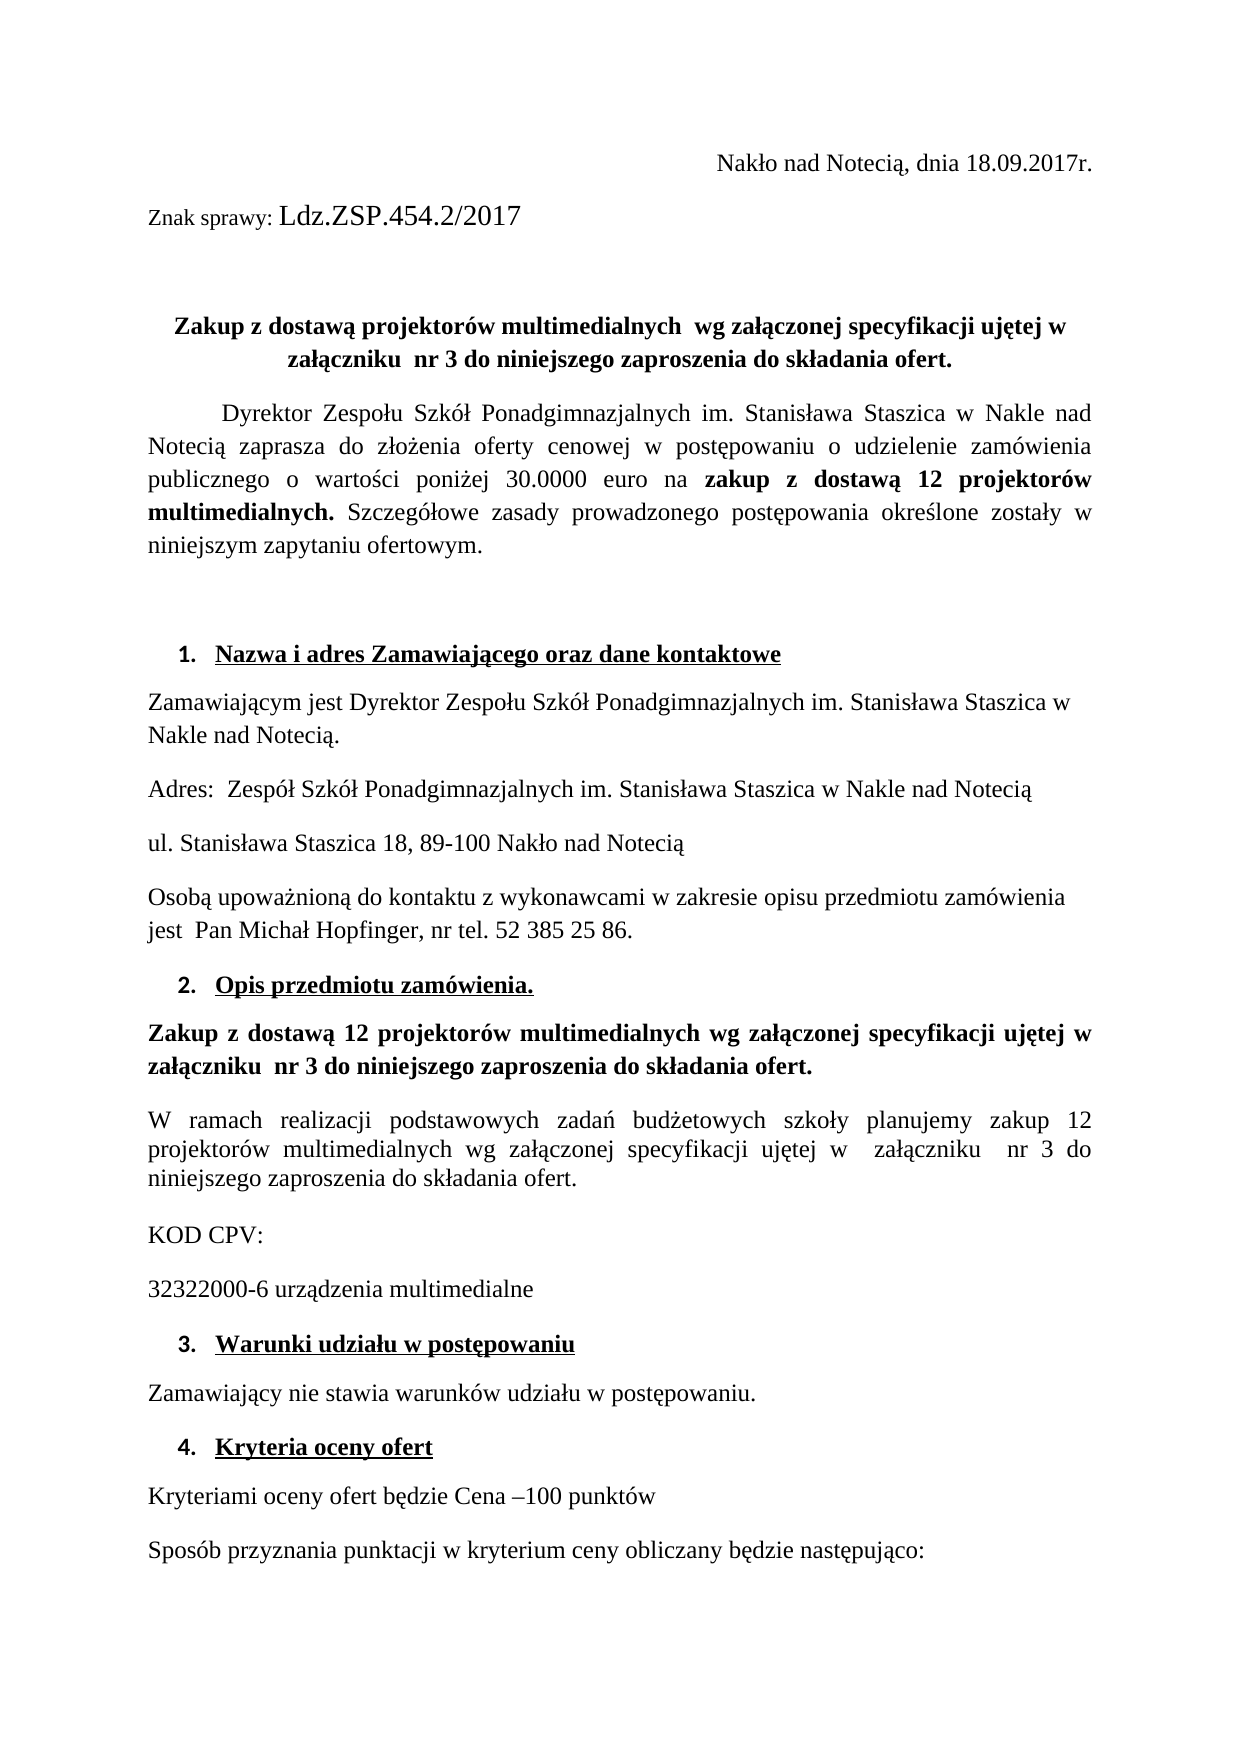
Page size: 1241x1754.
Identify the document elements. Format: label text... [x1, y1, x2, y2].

list Opis przedmiotu zamówienia. [177, 969, 1093, 999]
text Zakup z dostawą 12 projektorów multimedialnych wg załączonej specyfikacji ujętej w załączniku nr 3 do niniejszego zaproszenia do składania ofert. [148, 1018, 1093, 1080]
text ul. Stanisława Staszica 18, 89-100 Nakło nad Notecią [148, 828, 1093, 857]
list Warunki udziału w postępowaniu [177, 1328, 1093, 1358]
text 32322000-6 urządzenia multimedialne [148, 1274, 1093, 1303]
text Nakło nad Notecią, dnia 18.09.2017r. [148, 148, 1093, 176]
list Kryteria oceny ofert [177, 1431, 1093, 1462]
text Dyrektor Zespołu Szkół Ponadgimnazjalnych im. Stanisława Staszica w Nakle nad Notecią zaprasza do złożenia oferty cenowej w postępowaniu o udzielenie zamówienia publicznego o wartości poniżej 30.0000 euro na zakup z dostawą 12 projektorów multimedialnych. Szczegółowe zasady prowadzonego postępowania określone zostały w niniejszym zapytaniu ofertowym. [148, 398, 1093, 559]
text Sposób przyznania punktacji w kryterium ceny obliczany będzie następująco: [148, 1535, 1093, 1564]
text Zamawiający nie stawia warunków udziału w postępowaniu. [148, 1378, 1093, 1406]
text Kryteriami oceny ofert będzie Cena –100 punktów [148, 1481, 1093, 1510]
text Zamawiającym jest Dyrektor Zespołu Szkół Ponadgimnazjalnych im. Stanisława Staszica w Nakle nad Notecią. [148, 687, 1093, 749]
text Zakup z dostawą projektorów multimedialnych wg załączonej specyfikacji ujętej w załączniku nr 3 do niniejszego zaproszenia do składania ofert. [148, 311, 1093, 373]
text Adres: Zespół Szkół Ponadgimnazjalnych im. Stanisława Staszica w Nakle nad Notecią [148, 774, 1093, 803]
text W ramach realizacji podstawowych zadań budżetowych szkoły planujemy zakup 12 projektorów multimedialnych wg załączonej specyfikacji ujętej w załączniku nr 3 do niniejszego zaproszenia do składania ofert. [148, 1105, 1093, 1192]
list Nazwa i adres Zamawiającego oraz dane kontaktowe [177, 638, 1093, 668]
text KOD CPV: [148, 1220, 1093, 1249]
text Osobą upoważnioną do kontaktu z wykonawcami w zakresie opisu przedmiotu zamówienia jest Pan Michał Hopfinger, nr tel. 52 385 25 86. [148, 882, 1093, 944]
text Znak sprawy: Ldz.ZSP.454.2/2017 [148, 198, 1093, 231]
